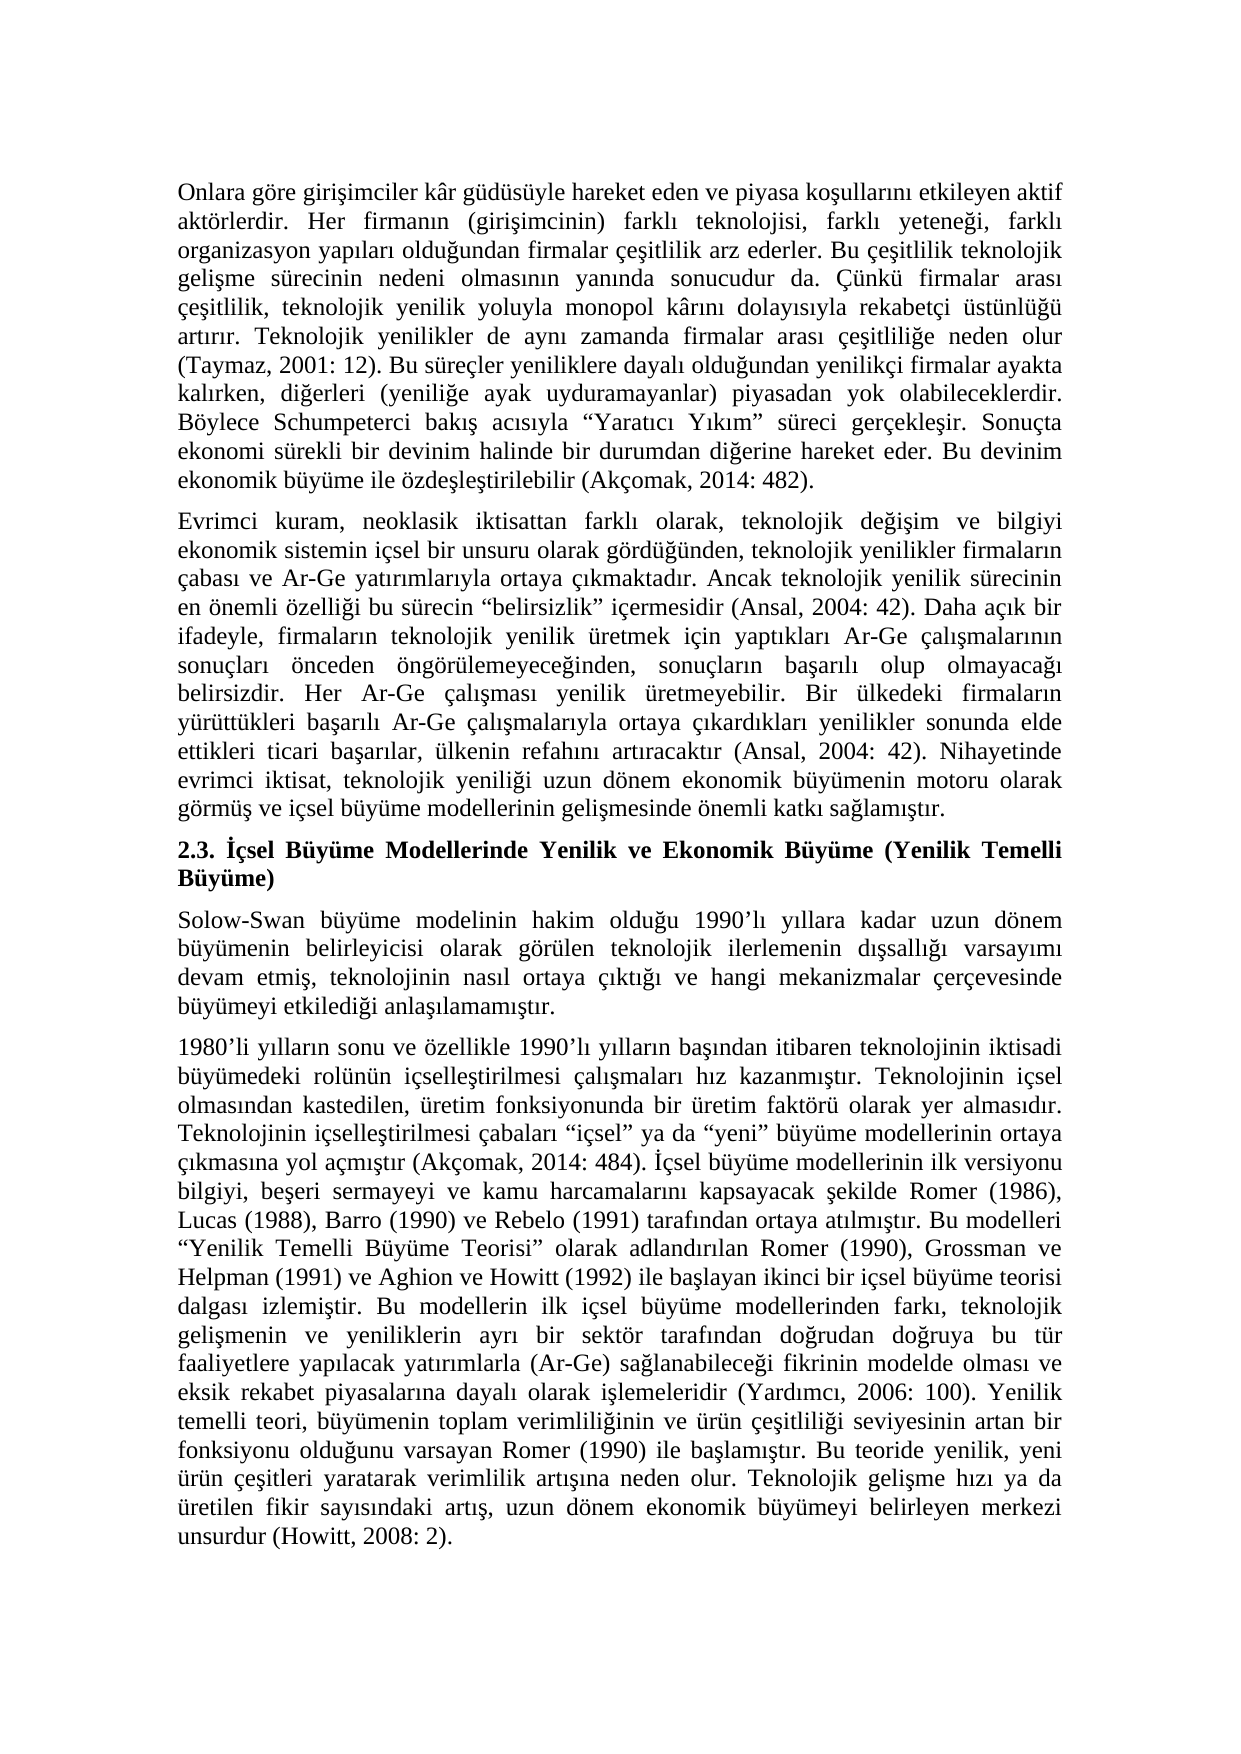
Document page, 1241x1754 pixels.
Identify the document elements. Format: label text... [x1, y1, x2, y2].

text Solow-Swan büyüme modelinin hakim olduğu 1990’lı yıllara kadar uzun dönem büyümenin belirleyicisi olarak görülen teknolojik ilerlemenin dışsallığı varsayımı devam etmiş, teknolojinin nasıl ortaya çıktığı ve hangi mekanizmalar çerçevesinde büyümeyi etkilediği anlaşılamamıştır. [177, 905, 1063, 1020]
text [177, 177, 1063, 493]
text 1980’li yılların sonu ve özellikle 1990’lı yılların başından itibaren teknolojinin iktisadi büyümedeki rolünün içselleştirilmesi çalışmaları hız kazanmıştır. Teknolojinin içsel olmasından kastedilen, üretim fonksiyonunda bir üretim faktörü olarak yer almasıdır. Teknolojinin içselleştirilmesi çabaları “içsel” ya da “yeni” büyüme modellerinin ortaya çıkmasına yol açmıştır (Akçomak, 2014: 484). İçsel büyüme modellerinin ilk versiyonu bilgiyi, beşeri sermayeyi ve kamu harcamalarını kapsayacak şekilde Romer (1986), Lucas (1988), Barro (1990) ve Rebelo (1991) tarafından ortaya atılmıştır. Bu modelleri “Yenilik Temelli Büyüme Teorisi” olarak adlandırılan Romer (1990), Grossman ve Helpman (1991) ve Aghion ve Howitt (1992) ile başlayan ikinci bir içsel büyüme teorisi dalgası izlemiştir. Bu modellerin ilk içsel büyüme modellerinden farkı, teknolojik gelişmenin ve yeniliklerin ayrı bir sektör tarafından doğrudan doğruya bu tür faaliyetlere yapılacak yatırımlarla (Ar-Ge) sağlanabileceği fikrinin modelde olması ve eksik rekabet piyasalarına dayalı olarak işlemeleridir (Yardımcı, 2006: 100). Yenilik temelli teori, büyümenin toplam verimliliğinin ve ürün çeşitliliği seviyesinin artan bir fonksiyonu olduğunu varsayan Romer (1990) ile başlamıştır. Bu teoride yenilik, yeni ürün çeşitleri yaratarak verimlilik artışına neden olur. Teknolojik gelişme hızı ya da üretilen fikir sayısındaki artış, uzun dönem ekonomik büyümeyi belirleyen merkezi unsurdur (Howitt, 2008: 2). [177, 1032, 1063, 1550]
text Evrimci kuram, neoklasik iktisattan farklı olarak, teknolojik değişim ve bilgiyi ekonomik sistemin içsel bir unsuru olarak gördüğünden, teknolojik yenilikler firmaların çabası ve Ar-Ge yatırımlarıyla ortaya çıkmaktadır. Ancak teknolojik yenilik sürecinin en önemli özelliği bu sürecin “belirsizlik” içermesidir (Ansal, 2004: 42). Daha açık bir ifadeyle, firmaların teknolojik yenilik üretmek için yaptıkları Ar-Ge çalışmalarının sonuçları önceden öngörülemeyeceğinden, sonuçların başarılı olup olmayacağı belirsizdir. Her Ar-Ge çalışması yenilik üretmeyebilir. Bir ülkedeki firmaların yürüttükleri başarılı Ar-Ge çalışmalarıyla ortaya çıkardıkları yenilikler sonunda elde ettikleri ticari başarılar, ülkenin refahını artıracaktır (Ansal, 2004: 42). Nihayetinde evrimci iktisat, teknolojik yeniliği uzun dönem ekonomik büyümenin motoru olarak görmüş ve içsel büyüme modellerinin gelişmesinde önemli katkı sağlamıştır. [177, 506, 1063, 822]
text 2.3. İçsel Büyüme Modellerinde Yenilik ve Ekonomik Büyüme (Yenilik Temelli Büyüme) [177, 835, 1063, 892]
